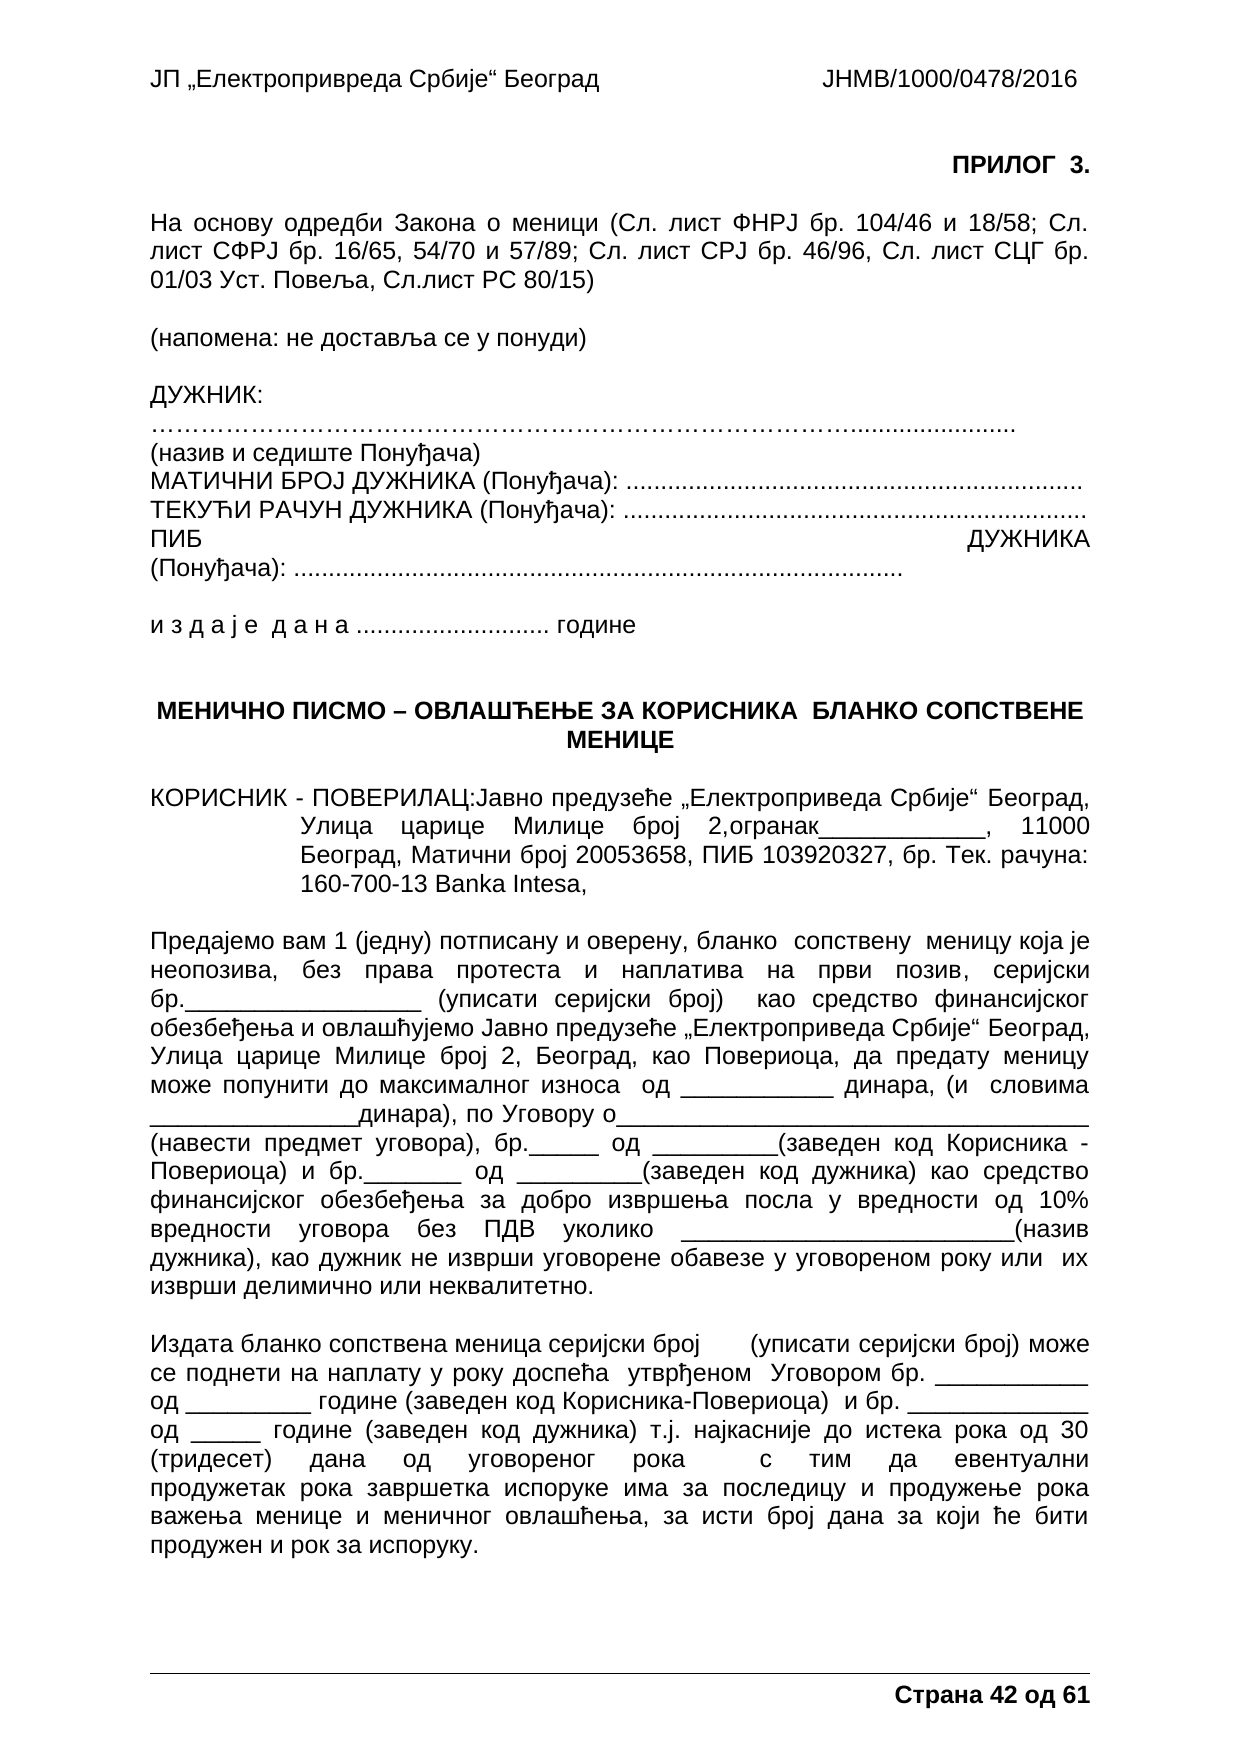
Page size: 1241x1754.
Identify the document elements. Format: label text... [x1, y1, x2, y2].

text МАТИЧНИ БРОЈ ДУЖНИКА (Понуђача): .................................................................. [150, 466, 1090, 495]
text Издата бланко сопствена меница серијски број (уписати серијски број) може се поднети на наплату у року доспећа утврђеном Уговором бр. ___________ од _________ године (заведен код Корисника-Повериоца) и бр. _____________ од _____ године (заведен код дужника) т.ј. најкасније до истека рока од 30 (тридесет) дана од уговореног рока с тим да евентуални продужетак рока завршетка испоруке има за последицу и продужење рока важења менице и меничног овлашћења, за исти број дана за који ће бити продужен и рок за испоруку. [150, 1329, 1090, 1559]
text МЕНИЧНО ПИСМО – ОВЛАШЋЕЊЕ ЗА КОРИСНИКА БЛАНКО СОПСТВЕНЕ МЕНИЦЕ [150, 696, 1090, 754]
text и з д а ј е д а н а ............................ године [150, 610, 1090, 639]
text (напомена: не доставља се у понуди) [150, 322, 1090, 351]
text Предајемо вам 1 (једну) потписану и оверену, бланко сопствену меницу која је неопозива, без права протеста и наплатива на први позив, серијски бр._________________ (уписати серијски број) као средство финансијског обезбеђења и овлашћујемо Јавно предузеће „Електроприведа Србије“ Београд, Улица царице Милице број 2, Београд, као Повериоца, да предату меницу може попунити до максималног износа од ___________ динара, (и словима _______________динара), по Уговору о__________________________________ (навести предмет уговора), бр._____ од _________(заведен код Корисника - Повериоца) и бр._______ од _________(заведен код дужника) као средство финансијског обезбеђења за добро извршења посла у вредности од 10% вредности уговора без ПДВ уколико ________________________(назив дужника), као дужник не изврши уговорене обавезе у уговореном року или их изврши делимично или неквалитетно. [150, 926, 1090, 1300]
text ПРИЛОГ 3. [150, 150, 1090, 179]
text КОРИСНИК - ПОВЕРИЛАЦ:Јавно предузеће „Електроприведа Србије“ Београд, Улица царице Милице број 2,огранак____________, 11000 Београд, Матични број 20053658, ПИБ 103920327, бр. Тек. рачуна: 160-700-13 Banka Intesa, [150, 782, 1090, 897]
text ТЕКУЋИ РАЧУН ДУЖНИКА (Понуђача): ................................................................... [150, 495, 1090, 524]
text ДУЖНИК: …………………………………………………………………………........................ [150, 380, 1090, 437]
text ПИБ ДУЖНИКА (Понуђача): ........................................................................................ [150, 524, 1090, 581]
text (назив и седиште Понуђача) [150, 437, 1090, 466]
text Нa oснoву oдрeдби Зaкoнa o мeници (Сл. лист ФНРJ бр. 104/46 и 18/58; Сл. лист СФРJ бр. 16/65, 54/70 и 57/89; Сл. лист СРJ бр. 46/96, Сл. лист СЦГ бр. 01/03 Уст. Повеља, Сл.лист РС 80/15) [150, 207, 1090, 294]
